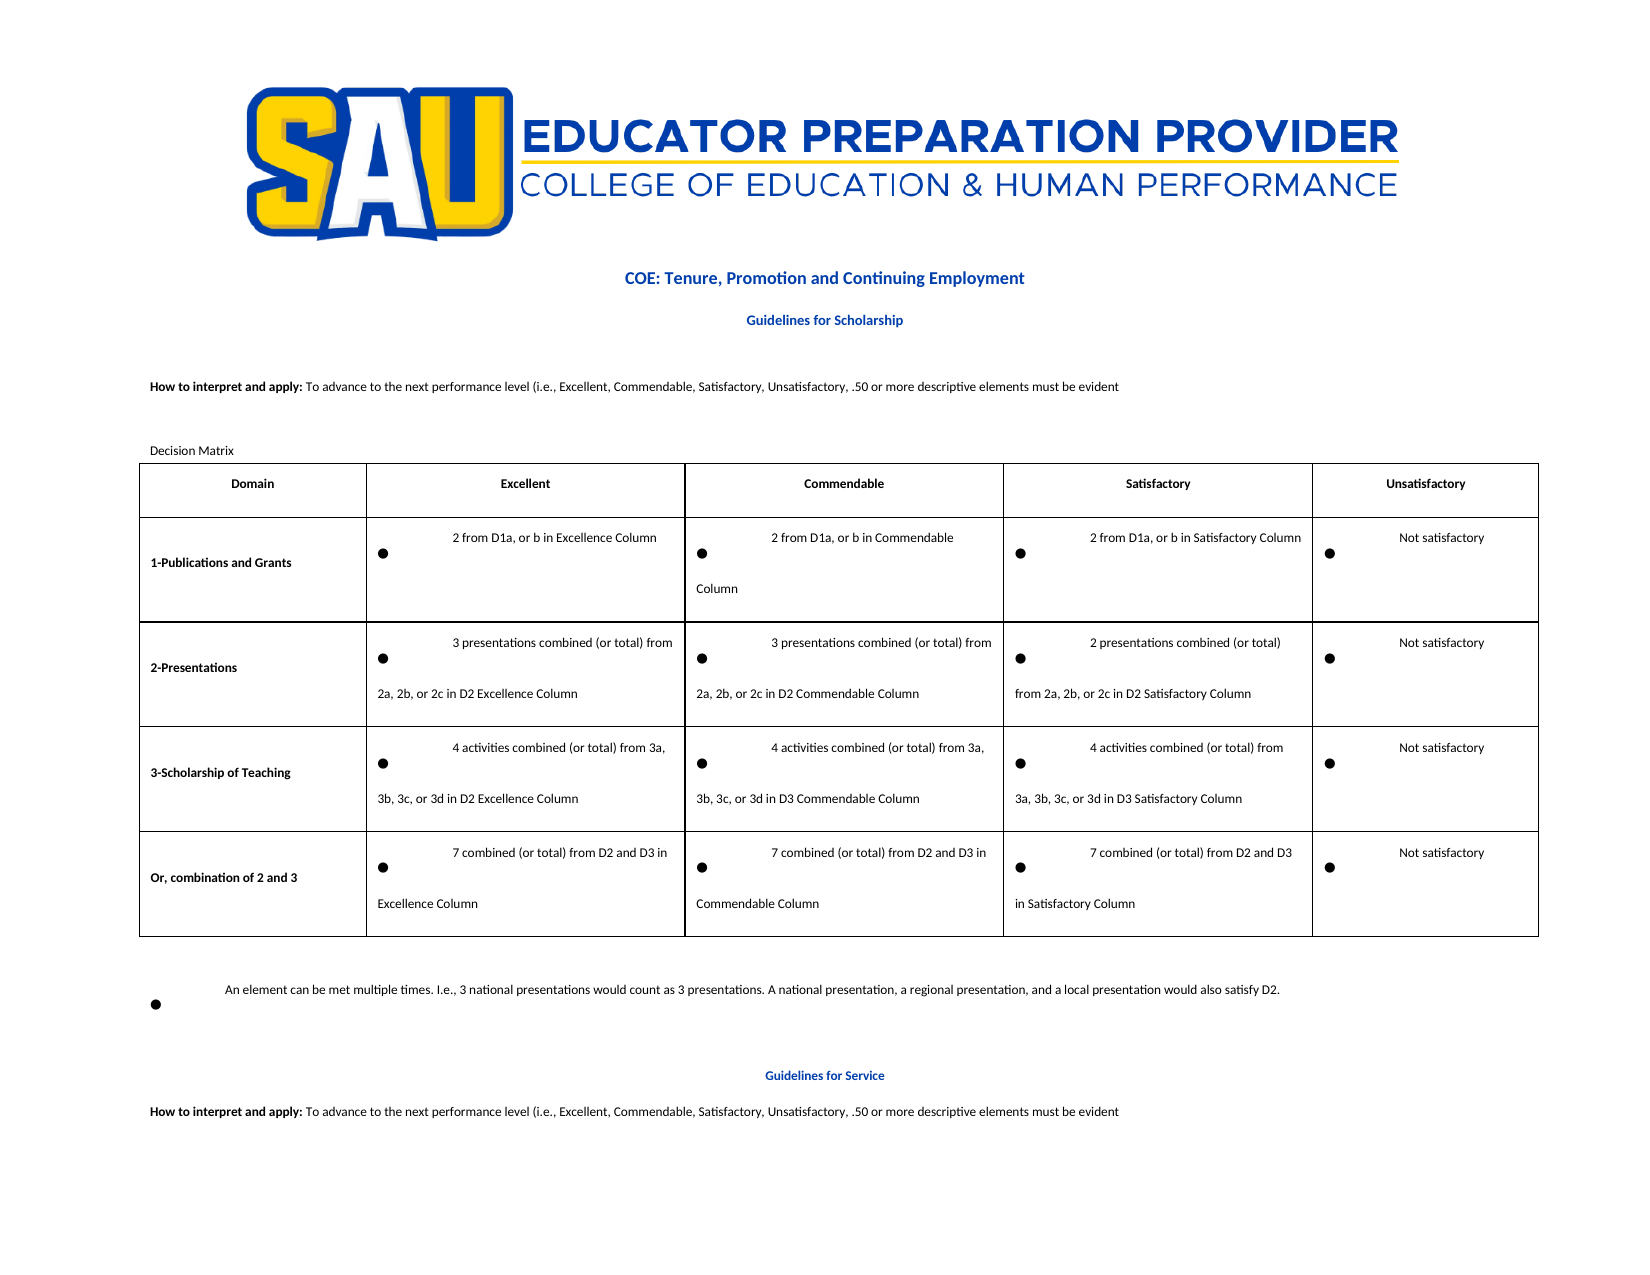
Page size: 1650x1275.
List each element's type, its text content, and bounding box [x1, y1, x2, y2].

table_header Excellent [367, 464, 684, 517]
text Guidelines for Scholarship [150, 299, 1500, 329]
table_cell 2 from D1a, or b in Excellence Column [367, 518, 684, 621]
table_cell Not satisfactory [1313, 727, 1538, 831]
table_header Unsatisfactory [1313, 464, 1538, 517]
table_cell 2 from D1a, or b in Commendable Column [686, 518, 1003, 621]
list An element can be met multiple times. I.e., 3 national presentations would count as 3 presentations. A national presentation, a regional presentation, and a local presentation would also satisfy D2. [150, 969, 1500, 1016]
table_cell Not satisfactory [1313, 518, 1538, 621]
table_cell 3 presentations combined (or total) from 2a, 2b, or 2c in D2 Commendable Column [686, 623, 1003, 726]
table_cell 1-Publications and Grants [140, 518, 366, 621]
text COE: Tenure, Promotion and Continuing Employment [150, 251, 1500, 289]
table_cell 7 combined (or total) from D2 and D3 in Excellence Column [367, 832, 684, 936]
table_cell 2 presentations combined (or total) from 2a, 2b, or 2c in D2 Satisfactory Column [1004, 623, 1312, 726]
table_header Satisfactory [1004, 464, 1312, 517]
table_cell 7 combined (or total) from D2 and D3 in Commendable Column [686, 832, 1003, 936]
text Decision Matrix [150, 431, 1500, 459]
table_header Domain [140, 464, 366, 517]
table_cell 7 combined (or total) from D2 and D3 in Satisfactory Column [1004, 832, 1312, 936]
text How to interpret and apply: To advance to the next performance level (i.e., Excellent, Commendable, Satisfactory, Unsatisfactory, .50 or more descriptive elements must be evident [150, 366, 1500, 394]
table_cell 4 activities combined (or total) from 3a, 3b, 3c, or 3d in D3 Commendable Column [686, 727, 1003, 831]
table_cell Or, combination of 2 and 3 [140, 832, 366, 936]
table_cell Not satisfactory [1313, 623, 1538, 726]
table_cell Not satisfactory [1313, 832, 1538, 936]
table_cell 2-Presentations [140, 623, 366, 726]
table_cell 3-Scholarship of Teaching [140, 727, 366, 831]
table_cell 3 presentations combined (or total) from 2a, 2b, or 2c in D2 Excellence Column [367, 623, 684, 726]
table_cell 4 activities combined (or total) from 3a, 3b, 3c, or 3d in D3 Satisfactory Column [1004, 727, 1312, 831]
picture [238, 75, 1412, 251]
table_cell 4 activities combined (or total) from 3a, 3b, 3c, or 3d in D2 Excellence Column [367, 727, 684, 831]
text Guidelines for Service [150, 1056, 1500, 1083]
table_header Commendable [686, 464, 1003, 517]
table_cell 2 from D1a, or b in Satisfactory Column [1004, 518, 1312, 621]
text How to interpret and apply: To advance to the next performance level (i.e., Excellent, Commendable, Satisfactory, Unsatisfactory, .50 or more descriptive elements must be evident [150, 1092, 1500, 1120]
